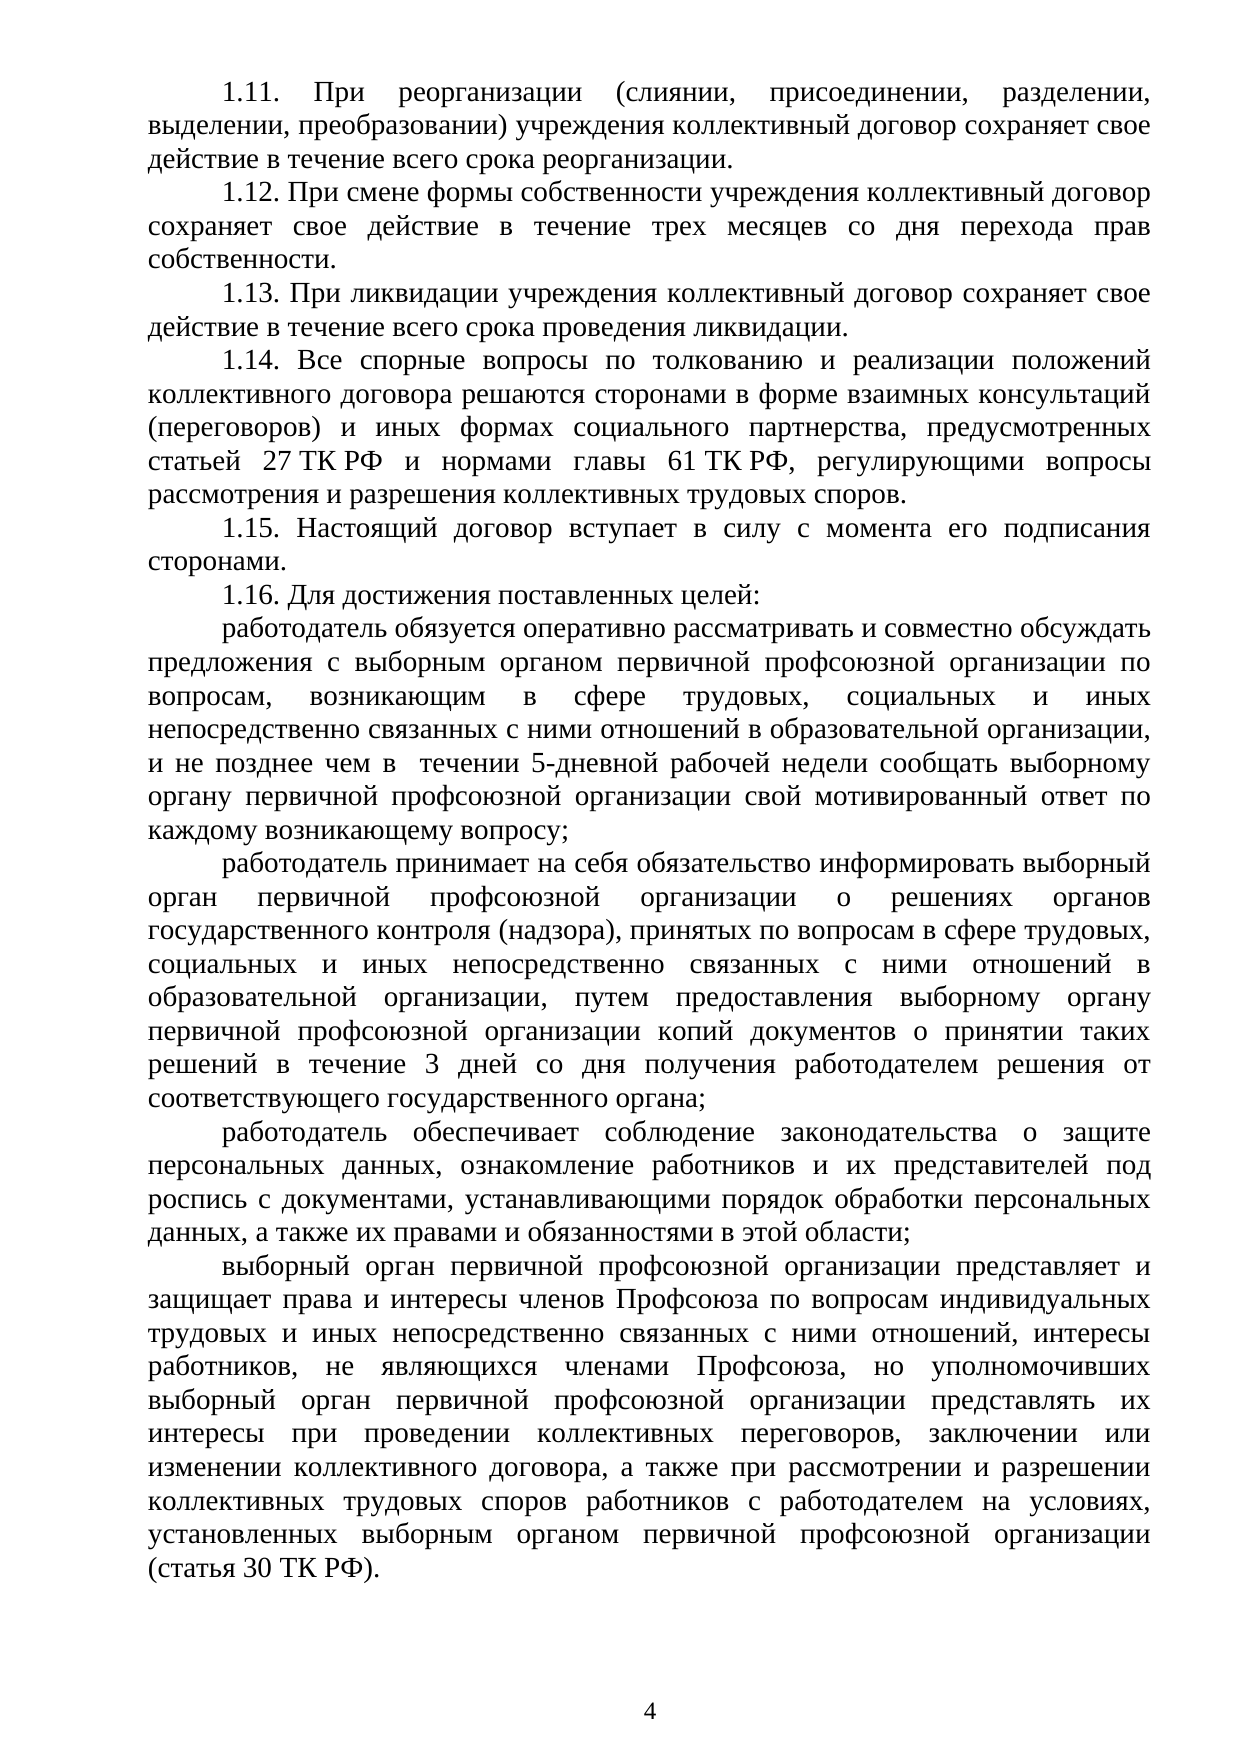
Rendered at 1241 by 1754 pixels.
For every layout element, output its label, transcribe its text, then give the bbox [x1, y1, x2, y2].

text 1.16. Для достижения поставленных целей: [148, 577, 1152, 611]
text работодатель принимает на себя обязательство информировать выборный орган первичной профсоюзной организации о решениях органов государственного контроля (надзора), принятых по вопросам в сфере трудовых, социальных и иных непосредственно связанных с ними отношений в образовательной организации, путем предоставления выборному органу первичной профсоюзной организации копий документов о принятии таких решений в течение 3 дней со дня получения работодателем решения от соответствующего государственного органа; [148, 845, 1152, 1114]
text 1.15. Настоящий договор вступает в силу с момента его подписания сторонами. [148, 510, 1152, 577]
text работодатель обязуется оперативно рассматривать и совместно обсуждать предложения с выборным органом первичной профсоюзной организации по вопросам, возникающим в сфере трудовых, социальных и иных непосредственно связанных с ними отношений в образовательной организации, и не позднее чем в течении 5-дневной рабочей недели сообщать выборному органу первичной профсоюзной организации свой мотивированный ответ по каждому возникающему вопросу; [148, 611, 1152, 845]
text работодатель обеспечивает соблюдение законодательства о защите персональных данных, ознакомление работников и их представителей под роспись с документами, устанавливающими порядок обработки персональных данных, а также их правами и обязанностями в этой области; [148, 1114, 1152, 1248]
text 1.13. При ликвидации учреждения коллективный договор сохраняет свое действие в течение всего срока проведения ликвидации. [148, 275, 1152, 342]
text выборный орган первичной профсоюзной организации представляет и защищает права и интересы членов Профсоюза по вопросам индивидуальных трудовых и иных непосредственно связанных с ними отношений, интересы работников, не являющихся членами Профсоюза, но уполномочивших выборный орган первичной профсоюзной организации представлять их интересы при проведении коллективных переговоров, заключении или изменении коллективного договора, а также при рассмотрении и разрешении коллективных трудовых споров работников с работодателем на условиях, установленных выборным органом первичной профсоюзной организации (статья 30 ТК РФ). [148, 1248, 1152, 1583]
text 1.14. Все спорные вопросы по толкованию и реализации положений коллективного договора решаются сторонами в форме взаимных консультаций (переговоров) и иных формах социального партнерства, предусмотренных статьей 27 ТК РФ и нормами главы 61 ТК РФ, регулирующими вопросы рассмотрения и разрешения коллективных трудовых споров. [148, 342, 1152, 510]
text 1.11. При реорганизации (слиянии, присоединении, разделении, выделении, преобразовании) учреждения коллективный договор сохраняет свое действие в течение всего срока реорганизации. [148, 74, 1152, 174]
text 1.12. При смене формы собственности учреждения коллективный договор сохраняет свое действие в течение трех месяцев со дня перехода прав собственности. [148, 174, 1152, 275]
